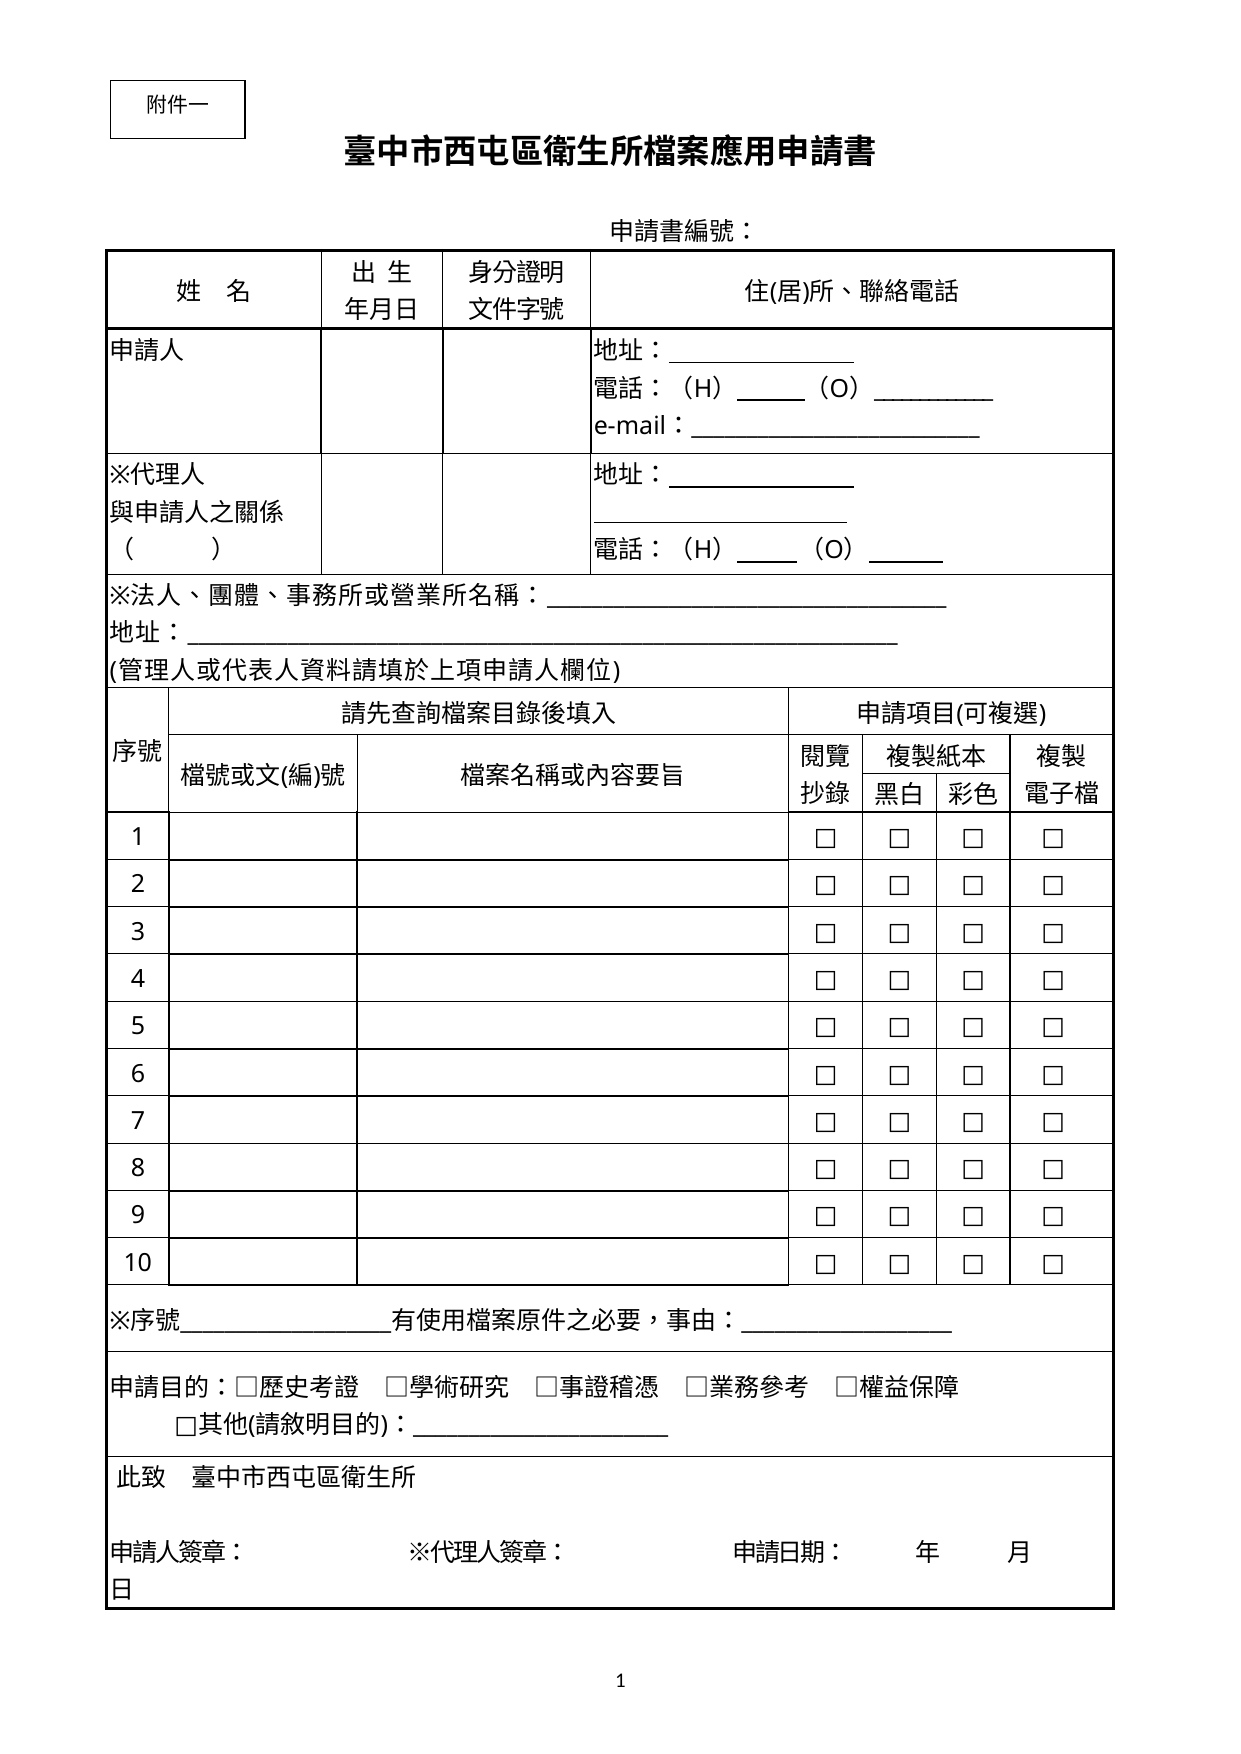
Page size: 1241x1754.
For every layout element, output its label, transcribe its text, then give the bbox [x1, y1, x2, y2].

table_cell □ [937, 1191, 1009, 1237]
table_cell [170, 1002, 356, 1048]
table_header 臺中市西屯區衛生所檔案應用申請書 申請書編號： [106, 111, 1113, 249]
table_cell 申請目的：□歷史考證 □學術研究 □事證稽憑 □業務參考 □權益保障 □其他(請敘明目的)：_______________________ [108, 1352, 1112, 1456]
table_cell □ [1011, 1191, 1112, 1237]
table_cell 4 [108, 954, 168, 1001]
table_cell [358, 955, 788, 1001]
table_cell □ [863, 813, 936, 859]
table_cell □ [789, 813, 862, 859]
table_cell ※法人、團體、事務所或營業所名稱：____________________________________ 地址：________________________________________________________________ (管理人或代表人資料請填於上項申請人欄位) [108, 575, 1112, 687]
table_cell 黑白 [863, 774, 936, 811]
table_cell [322, 330, 442, 453]
table_cell □ [937, 1002, 1009, 1048]
table_cell 複製 電子檔 [1011, 735, 1112, 811]
table_cell 3 [108, 907, 168, 953]
table_cell □ [789, 1238, 862, 1284]
table_cell [358, 1239, 788, 1284]
table_cell 地址： 電話：（H） （O）_____________ e-mail：__________________________ [592, 330, 1112, 453]
table_cell [358, 1144, 788, 1190]
table_cell [358, 861, 788, 906]
table_cell [358, 1050, 788, 1095]
table_cell □ [789, 1144, 862, 1190]
table_cell [358, 1097, 788, 1142]
table_cell □ [937, 1049, 1009, 1095]
table_cell [358, 1002, 788, 1048]
table_cell [358, 908, 788, 953]
table_cell 姓 名 [108, 252, 321, 327]
table_cell [170, 1239, 356, 1284]
table_cell 10 [108, 1238, 168, 1284]
table_cell 序號 [108, 688, 168, 811]
table_cell [170, 861, 356, 906]
table_cell 1 [108, 813, 168, 859]
table_cell □ [789, 1096, 862, 1142]
table_cell 6 [108, 1049, 168, 1095]
table_cell 申請人 [108, 330, 320, 453]
table_cell □ [937, 954, 1009, 1001]
table_cell □ [863, 954, 936, 1001]
table_cell □ [789, 954, 862, 1001]
table_cell 9 [108, 1191, 168, 1237]
table_cell □ [863, 1238, 936, 1284]
table_cell 請先查詢檔案目錄後填入 [169, 688, 788, 734]
table_cell □ [789, 1049, 862, 1095]
table_cell □ [789, 907, 862, 953]
table_cell □ [789, 1191, 862, 1237]
table_cell 閱覽抄錄 [789, 735, 862, 811]
table_cell 住(居)所、聯絡電話 [591, 252, 1112, 327]
table_cell ※序號___________________有使用檔案原件之必要，事由：___________________ [108, 1285, 1112, 1351]
table_cell □ [863, 860, 936, 906]
table_cell □ [937, 860, 1009, 906]
table_cell □ [937, 1238, 1009, 1284]
table_cell [170, 908, 356, 953]
table_cell [444, 330, 590, 453]
table_cell □ [789, 1002, 862, 1048]
table_cell 彩色 [937, 774, 1009, 811]
table_cell □ [863, 1144, 936, 1190]
table_cell 出 生 年月日 [322, 252, 442, 327]
table_cell ※代理人 與申請人之關係 （ ） [108, 454, 321, 573]
table_cell □ [863, 1096, 936, 1142]
table_cell [170, 955, 356, 1001]
table_cell 2 [108, 860, 168, 906]
table_cell [170, 1050, 356, 1095]
table_cell □ [1011, 1238, 1112, 1284]
table_cell □ [863, 1049, 936, 1095]
table_cell [170, 1192, 356, 1237]
table_cell 複製紙本 [863, 735, 1009, 773]
table_cell 檔號或文(編)號 [169, 735, 357, 811]
table_cell □ [1011, 1049, 1112, 1095]
table_cell [358, 1192, 788, 1237]
table_cell 申請項目(可複選) [789, 688, 1112, 734]
table_cell [170, 813, 356, 859]
table_cell 地址： 電話：（H） （O） [591, 454, 1112, 573]
table_cell 身分證明 文件字號 [443, 252, 590, 327]
table_cell [443, 454, 590, 573]
table_cell □ [937, 907, 1009, 953]
table_cell □ [863, 907, 936, 953]
table_cell 8 [108, 1144, 168, 1190]
table_cell 此致 臺中市西屯區衛生所 申請人簽章： ※代理人簽章： 申請日期： 年 月 日 [108, 1457, 1112, 1607]
table_cell □ [1011, 907, 1112, 953]
table_cell □ [937, 1096, 1009, 1142]
table_cell □ [1011, 1144, 1112, 1190]
table_cell [170, 1097, 356, 1142]
table_cell □ [1011, 813, 1112, 859]
table_cell □ [937, 1144, 1009, 1190]
table_cell □ [1011, 1002, 1112, 1048]
table_cell □ [863, 1191, 936, 1237]
table_cell [322, 454, 442, 573]
table_cell 7 [108, 1096, 168, 1142]
table_cell [170, 1144, 356, 1190]
table_cell 5 [108, 1002, 168, 1048]
table_cell □ [1011, 954, 1112, 1001]
table_cell [358, 813, 788, 859]
table_cell □ [789, 860, 862, 906]
table_cell 檔案名稱或內容要旨 [358, 735, 788, 811]
table_cell □ [1011, 1096, 1112, 1142]
table_cell □ [1011, 860, 1112, 906]
table_cell □ [863, 1002, 936, 1048]
table_cell □ [937, 813, 1009, 859]
